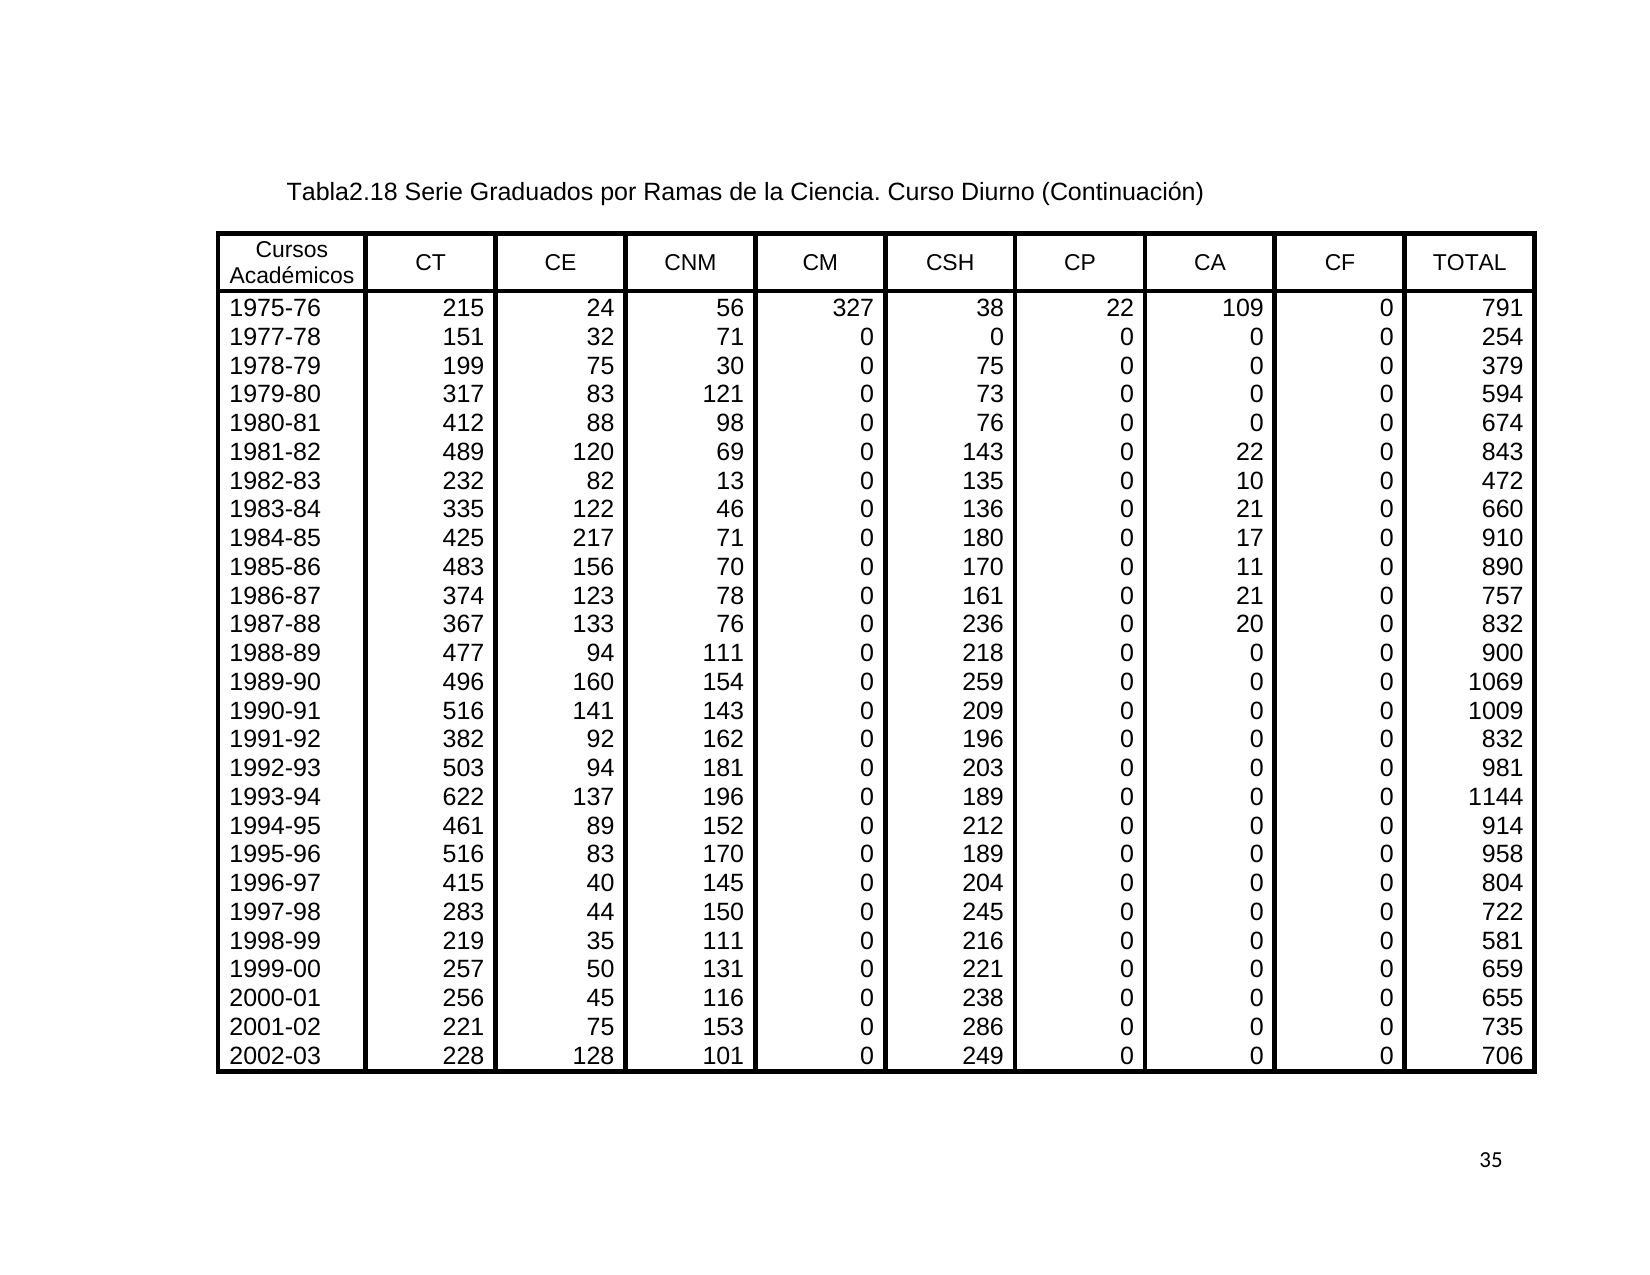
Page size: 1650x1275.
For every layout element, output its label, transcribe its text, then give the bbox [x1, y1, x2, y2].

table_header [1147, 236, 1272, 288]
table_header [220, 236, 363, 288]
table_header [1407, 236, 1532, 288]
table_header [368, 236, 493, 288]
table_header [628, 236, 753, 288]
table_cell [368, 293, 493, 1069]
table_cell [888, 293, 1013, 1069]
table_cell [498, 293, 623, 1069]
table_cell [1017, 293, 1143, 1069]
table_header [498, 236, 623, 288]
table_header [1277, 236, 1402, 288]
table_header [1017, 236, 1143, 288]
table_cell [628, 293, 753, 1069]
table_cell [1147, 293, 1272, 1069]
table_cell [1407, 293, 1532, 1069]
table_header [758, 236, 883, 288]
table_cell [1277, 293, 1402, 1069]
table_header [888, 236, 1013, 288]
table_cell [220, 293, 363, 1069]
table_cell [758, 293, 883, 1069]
text Tabla2.18 Serie Graduados por Ramas de la Ciencia. Curso Diurno (Continuación) [213, 177, 1502, 206]
